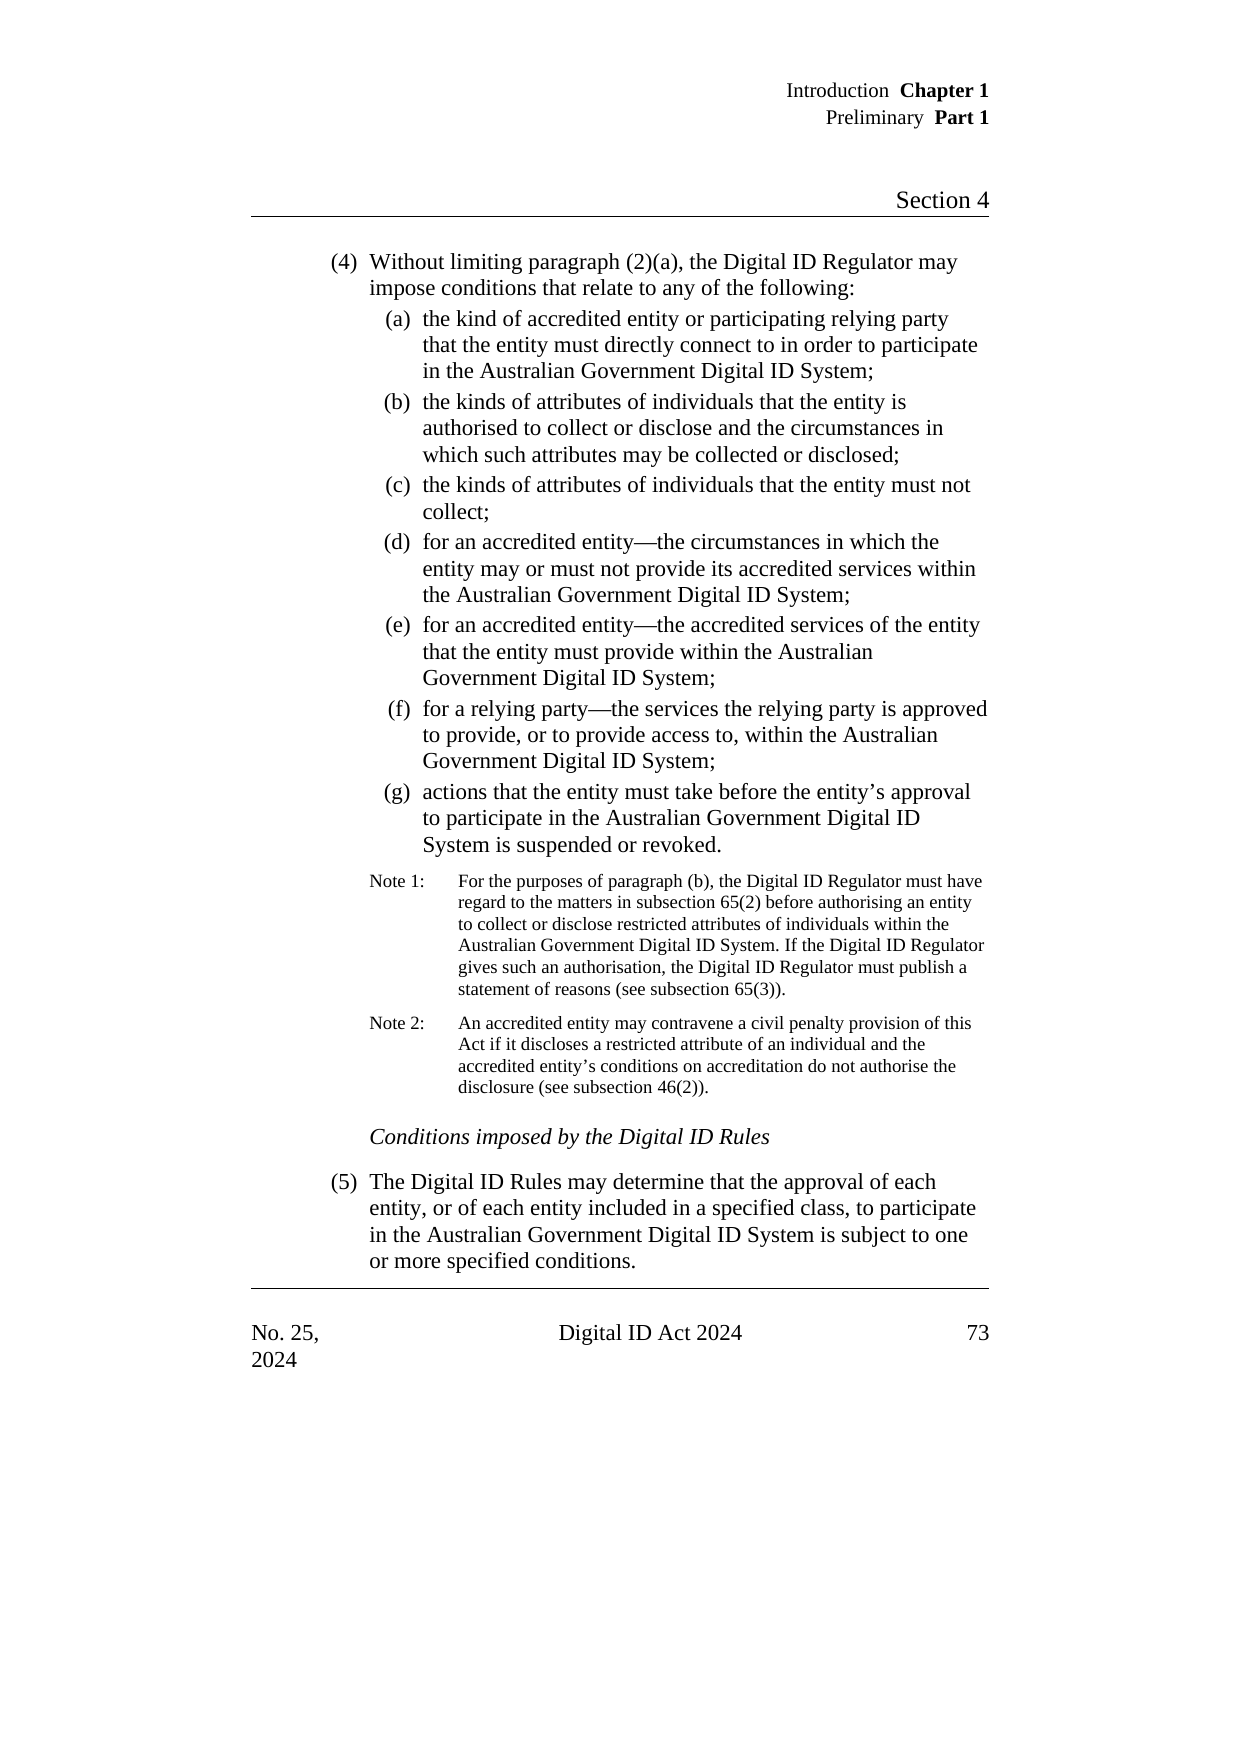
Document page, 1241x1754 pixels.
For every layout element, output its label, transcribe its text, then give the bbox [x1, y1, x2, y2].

text Note 1: For the purposes of paragraph (b), the Digital ID Regulator must have regard to the matters in subsection 65(2) before authorising an entity to collect or disclose restricted attributes of individuals within the Australian Government Digital ID System. If the Digital ID Regulator gives such an authorisation, the Digital ID Regulator must publish a statement of reasons (see subsection 65(3)). [369, 870, 989, 999]
text (f) for a relying party—the services the relying party is approved to provide, or to provide access to, within the Australian Government Digital ID System; [251, 695, 989, 774]
text (g) actions that the entity must take before the entity’s approval to participate in the Australian Government Digital ID System is suspended or revoked. [251, 778, 989, 857]
text (5) The Digital ID Rules may determine that the approval of each entity, or of each entity included in a specified class, to participate in the Australian Government Digital ID System is subject to one or more specified conditions. [251, 1168, 989, 1273]
text (e) for an accredited entity—the accredited services of the entity that the entity must provide within the Australian Government Digital ID System; [251, 611, 989, 691]
text (a) the kind of accredited entity or participating relying party that the entity must directly connect to in order to participate in the Australian Government Digital ID System; [251, 305, 989, 384]
text (4) Without limiting paragraph (2)(a), the Digital ID Regulator may impose conditions that relate to any of the following: [251, 248, 989, 301]
text (c) the kinds of attributes of individuals that the entity must not collect; [251, 471, 989, 524]
text (d) for an accredited entity—the circumstances in which the entity may or must not provide its accredited services within the Australian Government Digital ID System; [251, 528, 989, 607]
text Conditions imposed by the Digital ID Rules [369, 1123, 989, 1149]
text Note 2: An accredited entity may contravene a civil penalty provision of this Act if it discloses a restricted attribute of an individual and the accredited entity’s conditions on accreditation do not authorise the disclosure (see subsection 46(2)). [369, 1012, 989, 1098]
text (b) the kinds of attributes of individuals that the entity is authorised to collect or disclose and the circumstances in which such attributes may be collected or disclosed; [251, 388, 989, 467]
